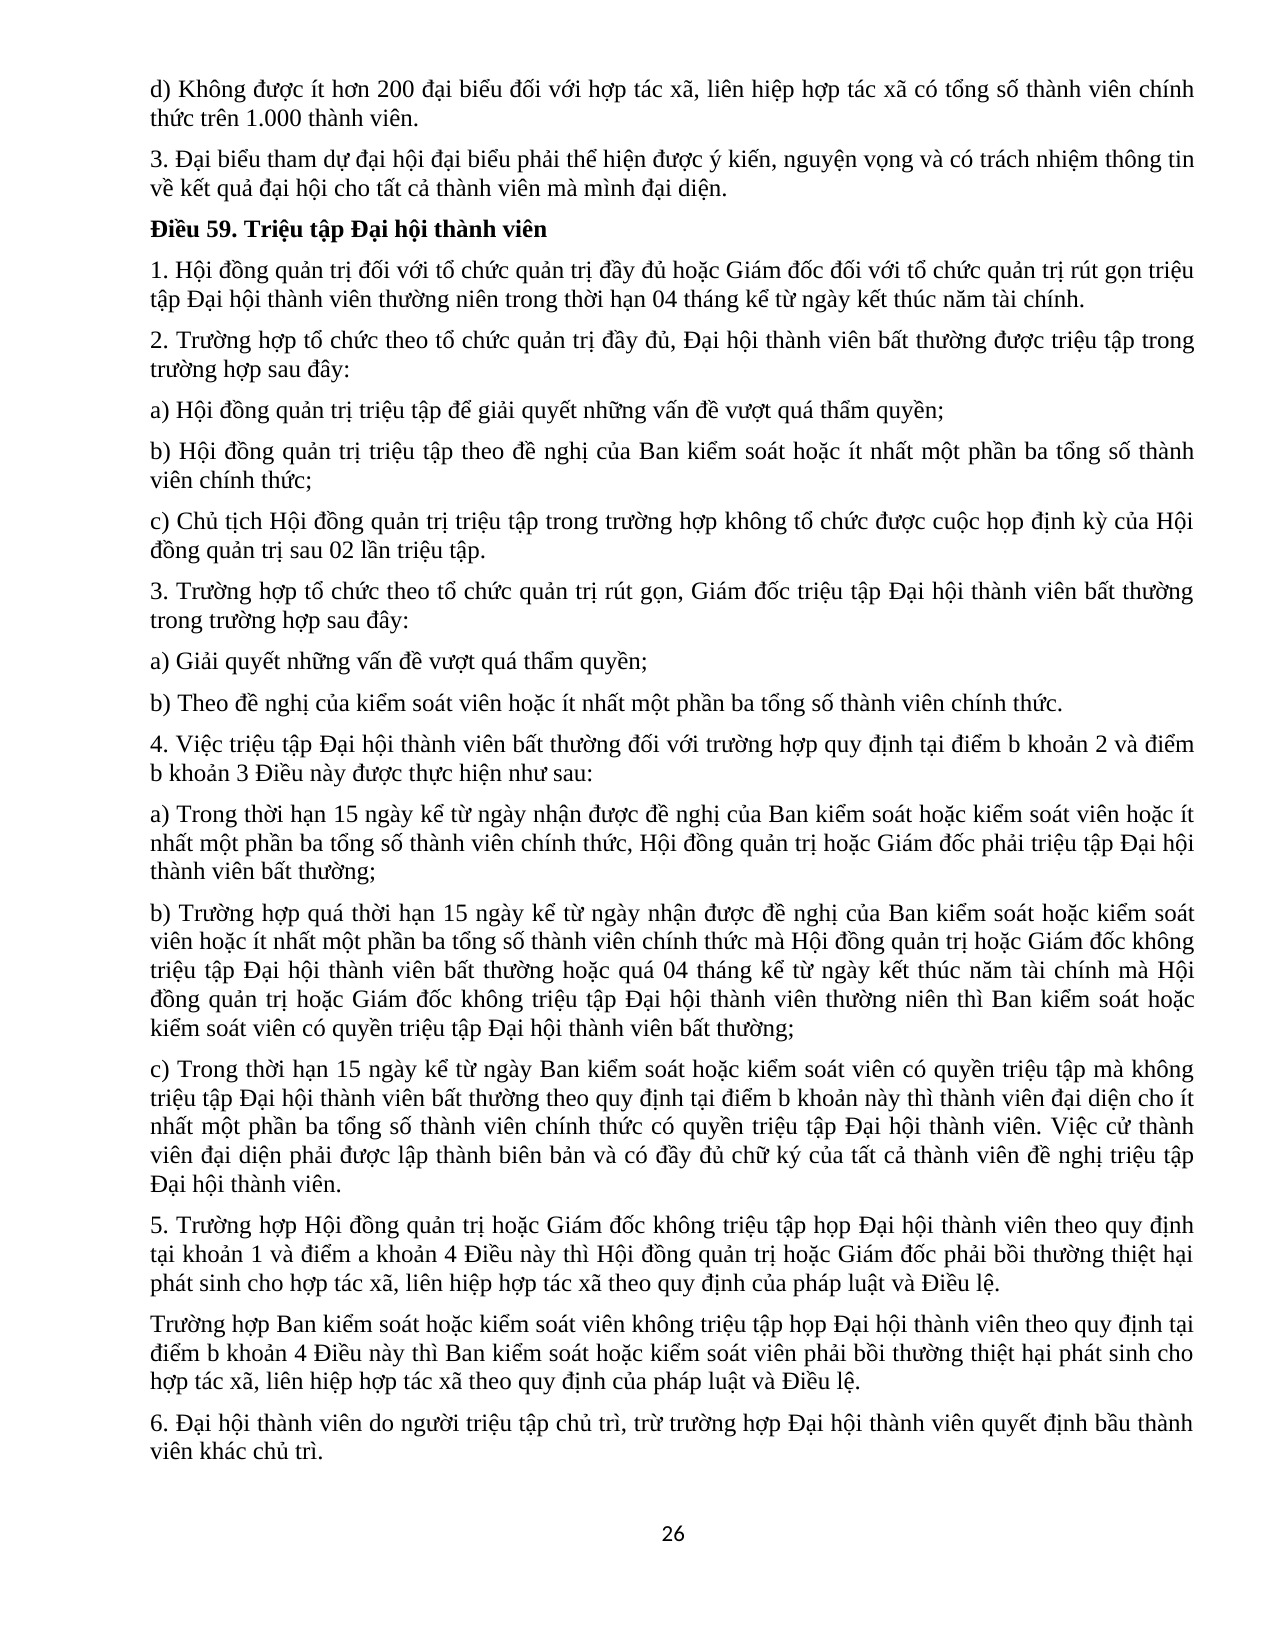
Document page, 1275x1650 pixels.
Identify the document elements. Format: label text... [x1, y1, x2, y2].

text 3. Đại biểu tham dự đại hội đại biểu phải thể hiện được ý kiến, nguyện vọng và có trách nhiệm thông tin về kết quả đại hội cho tất cả thành viên mà mình đại diện. [150, 144, 1196, 201]
text b) Theo đề nghị của kiểm soát viên hoặc ít nhất một phần ba tổng số thành viên chính thức. [150, 688, 1196, 716]
text b) Hội đồng quản trị triệu tập theo đề nghị của Ban kiểm soát hoặc ít nhất một phần ba tổng số thành viên chính thức; [150, 436, 1196, 494]
text 1. Hội đồng quản trị đối với tổ chức quản trị đầy đủ hoặc Giám đốc đối với tổ chức quản trị rút gọn triệu tập Đại hội thành viên thường niên trong thời hạn 04 tháng kể từ ngày kết thúc năm tài chính. [150, 255, 1196, 313]
text c) Trong thời hạn 15 ngày kể từ ngày Ban kiểm soát hoặc kiểm soát viên có quyền triệu tập mà không triệu tập Đại hội thành viên bất thường theo quy định tại điểm b khoản này thì thành viên đại diện cho ít nhất một phần ba tổng số thành viên chính thức có quyền triệu tập Đại hội thành viên. Việc cử thành viên đại diện phải được lập thành biên bản và có đầy đủ chữ ký của tất cả thành viên đề nghị triệu tập Đại hội thành viên. [150, 1054, 1196, 1198]
text a) Giải quyết những vấn đề vượt quá thẩm quyền; [150, 646, 1196, 675]
text 2. Trường hợp tổ chức theo tổ chức quản trị đầy đủ, Đại hội thành viên bất thường được triệu tập trong trường hợp sau đây: [150, 325, 1196, 383]
text Trường hợp Ban kiểm soát hoặc kiểm soát viên không triệu tập họp Đại hội thành viên theo quy định tại điểm b khoản 4 Điều này thì Ban kiểm soát hoặc kiểm soát viên phải bồi thường thiệt hại phát sinh cho hợp tác xã, liên hiệp hợp tác xã theo quy định của pháp luật và Điều lệ. [150, 1309, 1196, 1395]
text 5. Trường hợp Hội đồng quản trị hoặc Giám đốc không triệu tập họp Đại hội thành viên theo quy định tại khoản 1 và điểm a khoản 4 Điều này thì Hội đồng quản trị hoặc Giám đốc phải bồi thường thiệt hại phát sinh cho hợp tác xã, liên hiệp hợp tác xã theo quy định của pháp luật và Điều lệ. [150, 1210, 1196, 1296]
text a) Hội đồng quản trị triệu tập để giải quyết những vấn đề vượt quá thẩm quyền; [150, 395, 1196, 424]
text d) Không được ít hơn 200 đại biểu đối với hợp tác xã, liên hiệp hợp tác xã có tổng số thành viên chính thức trên 1.000 thành viên. [150, 74, 1196, 131]
text c) Chủ tịch Hội đồng quản trị triệu tập trong trường hợp không tổ chức được cuộc họp định kỳ của Hội đồng quản trị sau 02 lần triệu tập. [150, 506, 1196, 564]
text Điều 59. Triệu tập Đại hội thành viên [150, 214, 1196, 243]
text 4. Việc triệu tập Đại hội thành viên bất thường đối với trường hợp quy định tại điểm b khoản 2 và điểm b khoản 3 Điều này được thực hiện như sau: [150, 729, 1196, 786]
text 6. Đại hội thành viên do người triệu tập chủ trì, trừ trường hợp Đại hội thành viên quyết định bầu thành viên khác chủ trì. [150, 1408, 1196, 1465]
text a) Trong thời hạn 15 ngày kể từ ngày nhận được đề nghị của Ban kiểm soát hoặc kiểm soát viên hoặc ít nhất một phần ba tổng số thành viên chính thức, Hội đồng quản trị hoặc Giám đốc phải triệu tập Đại hội thành viên bất thường; [150, 799, 1196, 885]
text b) Trường hợp quá thời hạn 15 ngày kể từ ngày nhận được đề nghị của Ban kiểm soát hoặc kiểm soát viên hoặc ít nhất một phần ba tổng số thành viên chính thức mà Hội đồng quản trị hoặc Giám đốc không triệu tập Đại hội thành viên bất thường hoặc quá 04 tháng kể từ ngày kết thúc năm tài chính mà Hội đồng quản trị hoặc Giám đốc không triệu tập Đại hội thành viên thường niên thì Ban kiểm soát hoặc kiểm soát viên có quyền triệu tập Đại hội thành viên bất thường; [150, 898, 1196, 1041]
text 3. Trường hợp tổ chức theo tổ chức quản trị rút gọn, Giám đốc triệu tập Đại hội thành viên bất thường trong trường hợp sau đây: [150, 576, 1196, 634]
